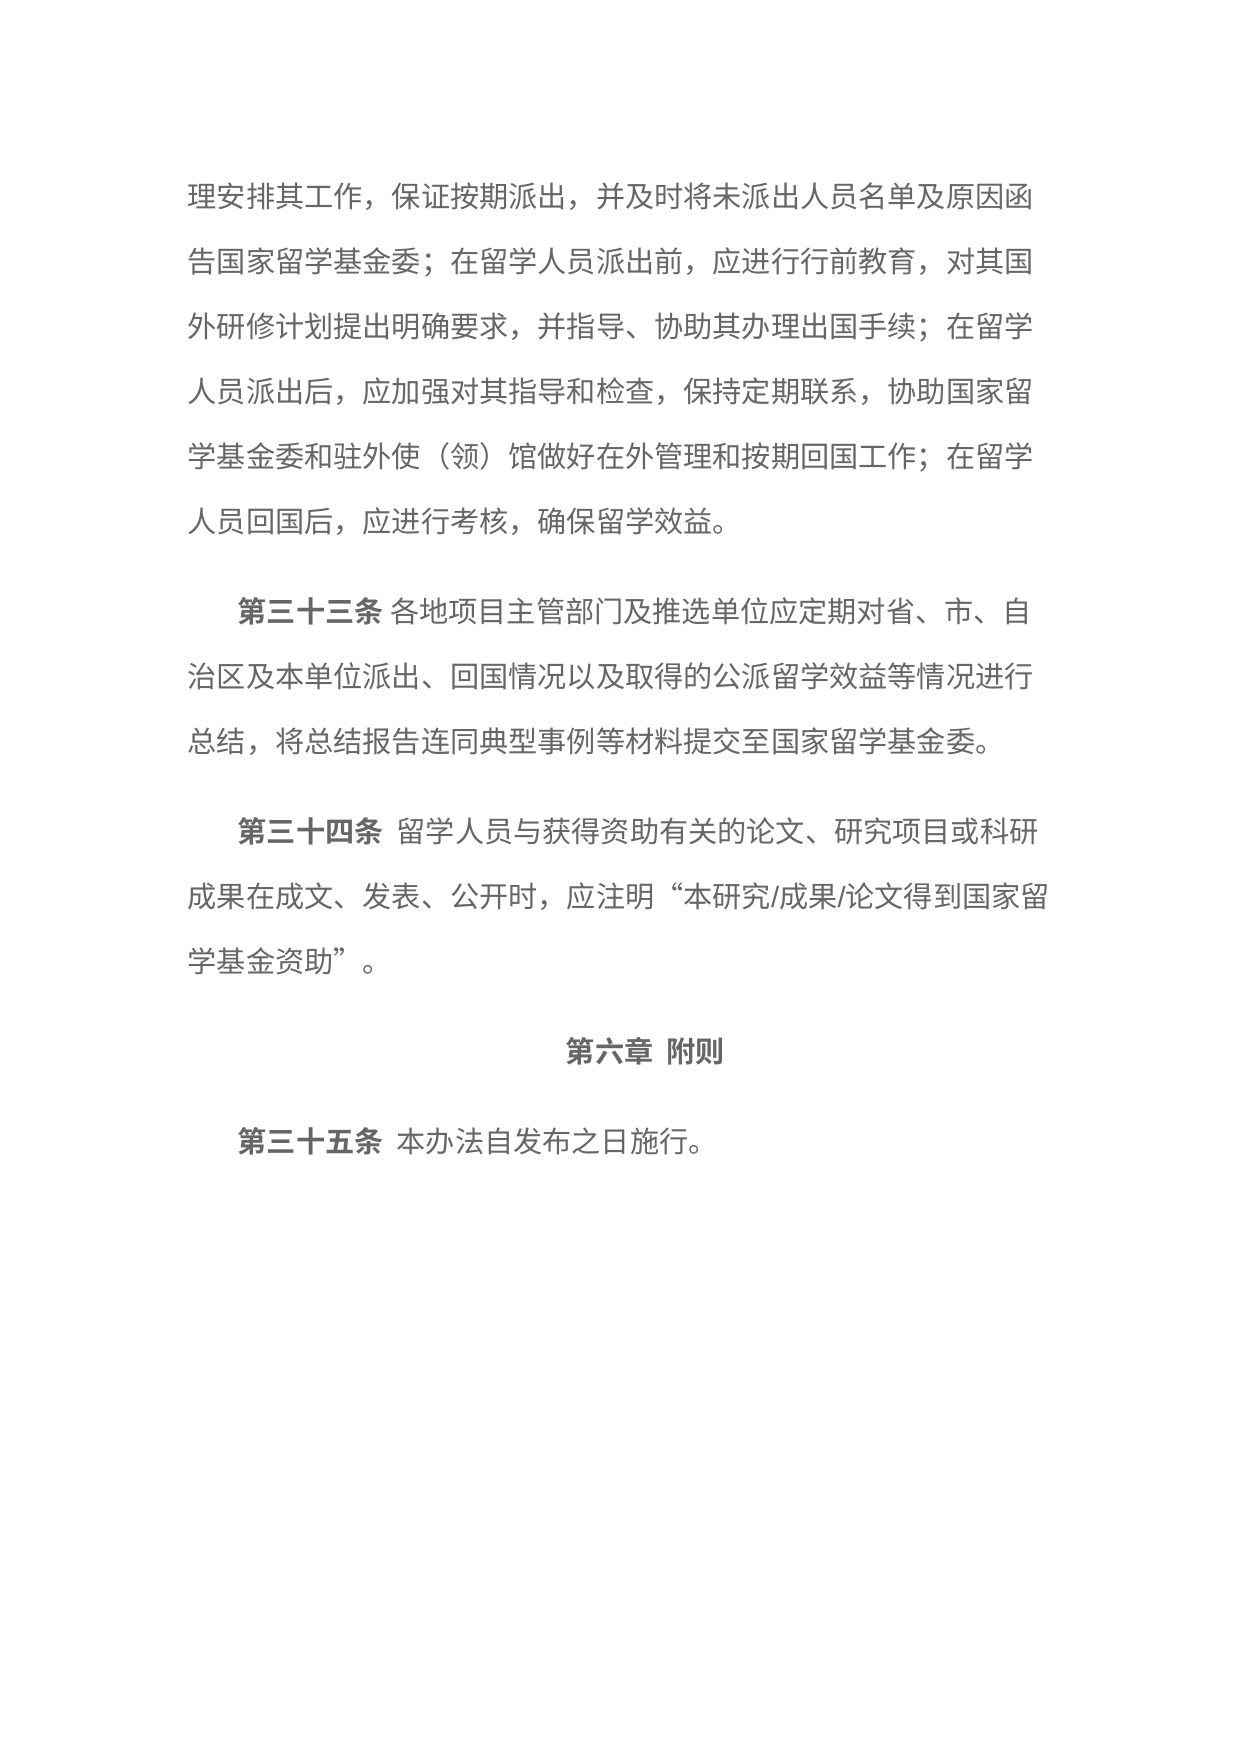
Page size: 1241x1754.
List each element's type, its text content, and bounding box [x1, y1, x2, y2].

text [187, 162, 1053, 552]
text 第六章 附则 [187, 1017, 1053, 1082]
text 第三十三条 各地项目主管部门及推选单位应定期对省、市、自治区及本单位派出、回国情况以及取得的公派留学效益等情况进行总结，将总结报告连同典型事例等材料提交至国家留学基金委。 [187, 577, 1053, 772]
text 第三十五条 本办法自发布之日施行。 [187, 1107, 1053, 1172]
text 第三十四条 留学人员与获得资助有关的论文、研究项目或科研成果在成文、发表、公开时，应注明“本研究/成果/论文得到国家留学基金资助”。 [187, 797, 1053, 992]
